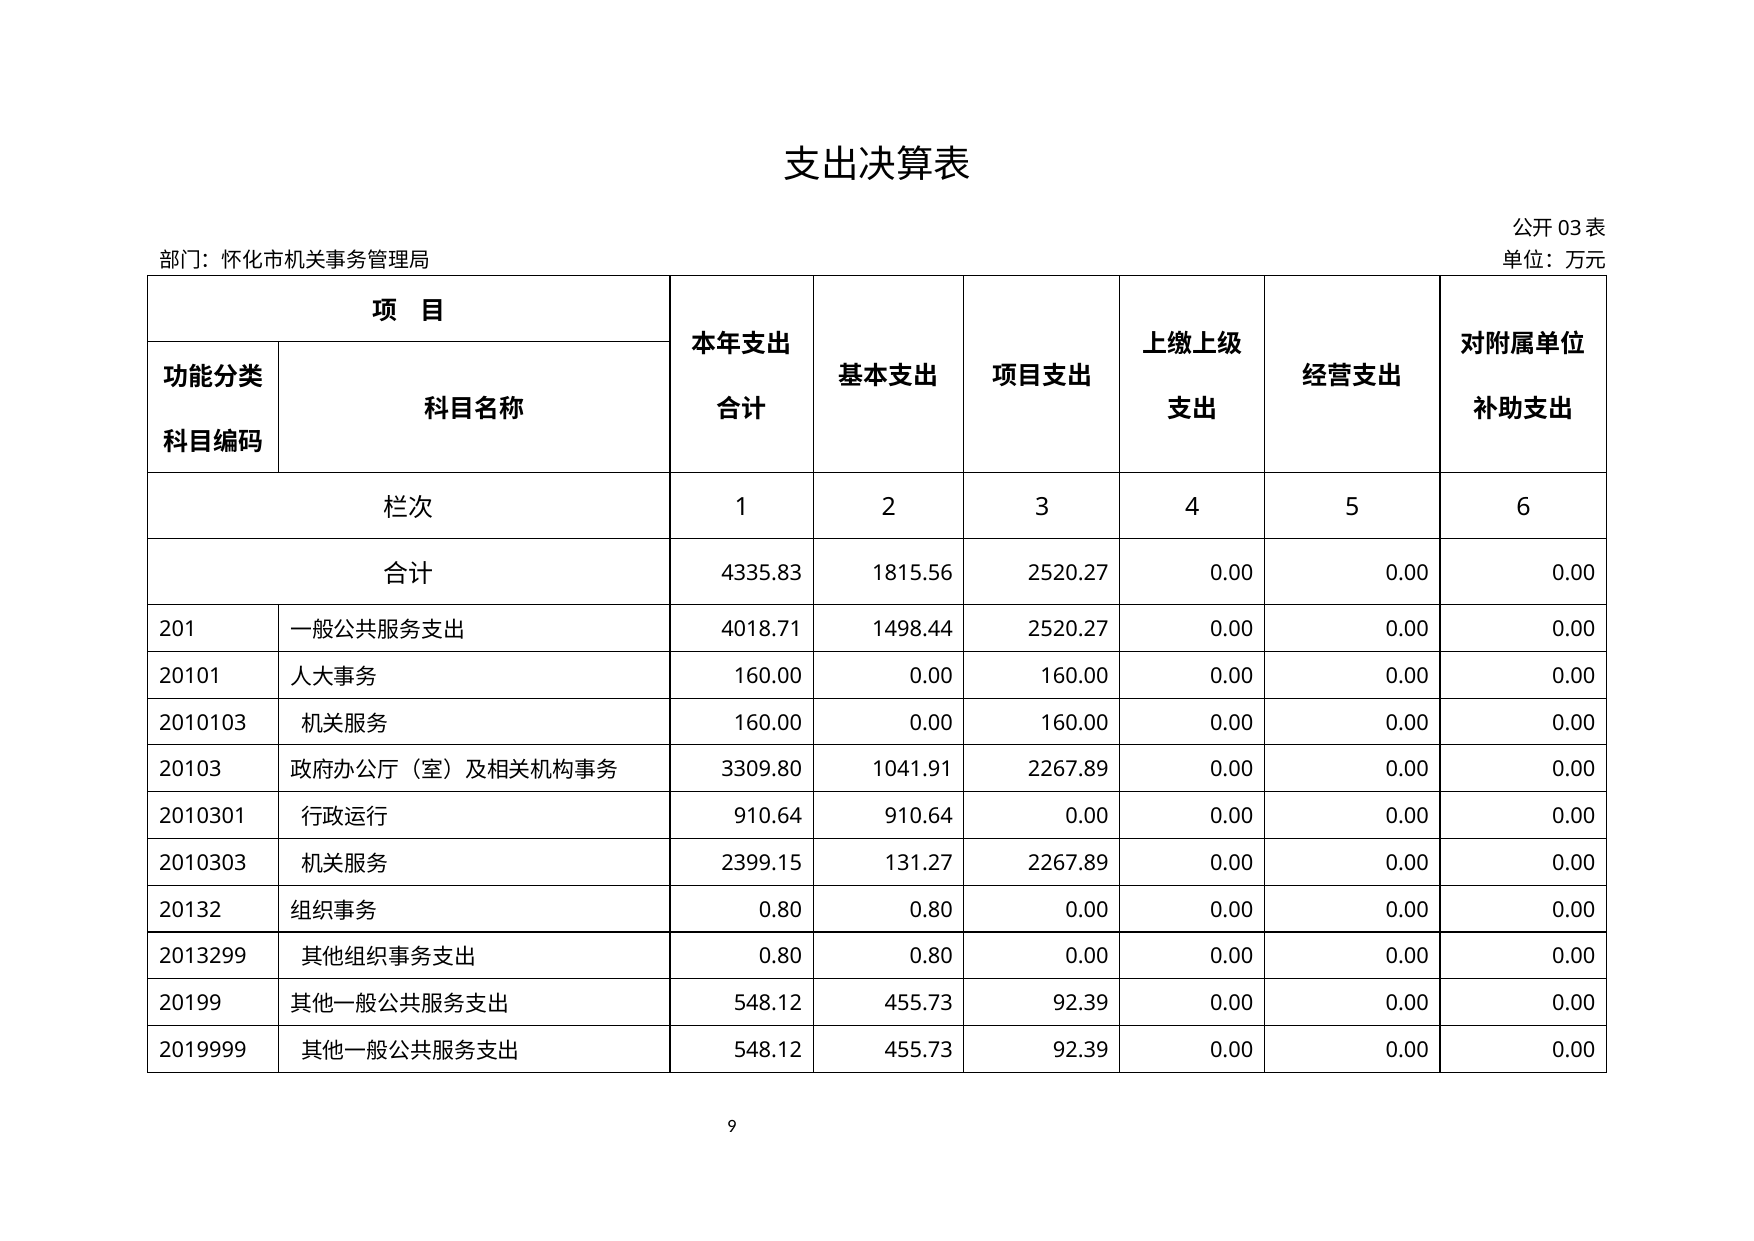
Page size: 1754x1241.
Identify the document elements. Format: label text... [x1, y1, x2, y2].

table_cell 0.00 [1441, 699, 1606, 744]
table_header 基本支出 [814, 276, 963, 472]
table_cell 一般公共服务支出 [279, 605, 669, 651]
table_cell 2019999 [148, 1026, 278, 1072]
table_cell 2 [814, 473, 963, 538]
table_cell 0.00 [1265, 839, 1439, 884]
table_cell 0.00 [1265, 605, 1439, 651]
table_cell 160.00 [671, 652, 813, 697]
table_cell 组织事务 [279, 886, 669, 931]
table_cell 0.00 [814, 699, 963, 744]
table_cell 政府办公厅（室）及相关机构事务 [279, 745, 669, 791]
table_cell 20101 [148, 652, 278, 697]
table_cell 0.00 [1265, 652, 1439, 697]
table_header 项 目 [148, 276, 669, 341]
table_cell 0.00 [1265, 699, 1439, 744]
table_cell 2010303 [148, 839, 278, 884]
table_cell 机关服务 [279, 699, 669, 744]
table_cell 548.12 [671, 1026, 813, 1072]
table_cell 合计 [148, 539, 669, 604]
table_cell 0.00 [1120, 839, 1264, 884]
table_cell 0.00 [1120, 979, 1264, 1025]
table_cell 0.00 [1441, 652, 1606, 697]
table_cell 2399.15 [671, 839, 813, 884]
table_cell 160.00 [671, 699, 813, 744]
table_cell 1041.91 [814, 745, 963, 791]
table_cell 201 [148, 605, 278, 651]
table_cell 1 [671, 473, 813, 538]
table_cell 3309.80 [671, 745, 813, 791]
table_cell 行政运行 [279, 792, 669, 838]
table_cell 0.00 [1265, 539, 1439, 604]
table_cell 其他组织事务支出 [279, 933, 669, 978]
table_cell 5 [1265, 473, 1439, 538]
table_cell 0.00 [1265, 979, 1439, 1025]
table_cell 455.73 [814, 979, 963, 1025]
table_cell 0.00 [1441, 886, 1606, 931]
table_cell 0.00 [1441, 979, 1606, 1025]
table_cell 910.64 [671, 792, 813, 838]
table_cell 0.00 [1120, 699, 1264, 744]
text 公开03表 [148, 210, 1606, 242]
table_cell 2010301 [148, 792, 278, 838]
table_cell 0.00 [1265, 933, 1439, 978]
table_header 本年支出合计 [671, 276, 813, 472]
table_cell 0.00 [964, 886, 1119, 931]
table_cell 131.27 [814, 839, 963, 884]
table_cell 1498.44 [814, 605, 963, 651]
table_cell 92.39 [964, 1026, 1119, 1072]
table_header 经营支出 [1265, 276, 1439, 472]
text 部门：怀化市机关事务管理局 单位：万元 [148, 242, 1606, 275]
table_cell 栏次 [148, 473, 669, 538]
table_cell 人大事务 [279, 652, 669, 697]
table_cell 4018.71 [671, 605, 813, 651]
text 支出决算表 [148, 128, 1606, 193]
table_cell 机关服务 [279, 839, 669, 884]
table_cell 4 [1120, 473, 1264, 538]
table_cell 0.00 [1265, 1026, 1439, 1072]
table_cell 0.00 [1441, 933, 1606, 978]
table_cell 功能分类科目编码 [148, 342, 278, 472]
table_cell 0.00 [1120, 933, 1264, 978]
table_header 项目支出 [964, 276, 1119, 472]
table_cell 0.00 [1120, 745, 1264, 791]
table_cell 548.12 [671, 979, 813, 1025]
table_cell 0.00 [1441, 1026, 1606, 1072]
table_cell 科目名称 [279, 342, 669, 472]
table_cell 92.39 [964, 979, 1119, 1025]
table_cell 其他一般公共服务支出 [279, 1026, 669, 1072]
table_cell 1815.56 [814, 539, 963, 604]
table_cell 0.80 [814, 886, 963, 931]
table_cell 2013299 [148, 933, 278, 978]
table_cell 910.64 [814, 792, 963, 838]
table_cell 6 [1441, 473, 1606, 538]
table_cell 0.80 [814, 933, 963, 978]
table_cell 0.00 [1120, 1026, 1264, 1072]
table_header 上缴上级支出 [1120, 276, 1264, 472]
table_cell 0.00 [1120, 539, 1264, 604]
table_cell 20132 [148, 886, 278, 931]
table_cell 0.00 [1441, 839, 1606, 884]
table_cell 2520.27 [964, 605, 1119, 651]
table_cell 2010103 [148, 699, 278, 744]
table_cell 0.00 [1441, 539, 1606, 604]
table_cell 0.00 [1120, 652, 1264, 697]
table_cell 0.00 [1441, 792, 1606, 838]
table_cell 0.00 [1441, 605, 1606, 651]
table_cell 0.80 [671, 886, 813, 931]
table_cell 2267.89 [964, 745, 1119, 791]
table_header 对附属单位补助支出 [1441, 276, 1606, 472]
table_cell 0.00 [964, 792, 1119, 838]
table_cell 160.00 [964, 699, 1119, 744]
table_cell 3 [964, 473, 1119, 538]
table_cell 4335.83 [671, 539, 813, 604]
table_cell 2267.89 [964, 839, 1119, 884]
table_cell 0.00 [1120, 886, 1264, 931]
table_cell 20103 [148, 745, 278, 791]
table_cell 0.00 [1120, 605, 1264, 651]
table_cell 0.00 [1265, 792, 1439, 838]
table_cell 0.00 [1441, 745, 1606, 791]
table_cell 0.80 [671, 933, 813, 978]
table_cell 0.00 [964, 933, 1119, 978]
table_cell 0.00 [814, 652, 963, 697]
table_cell 2520.27 [964, 539, 1119, 604]
table_cell 0.00 [1120, 792, 1264, 838]
table_cell 160.00 [964, 652, 1119, 697]
table_cell 其他一般公共服务支出 [279, 979, 669, 1025]
table_cell 20199 [148, 979, 278, 1025]
table_cell 455.73 [814, 1026, 963, 1072]
table_cell 0.00 [1265, 886, 1439, 931]
table_cell 0.00 [1265, 745, 1439, 791]
